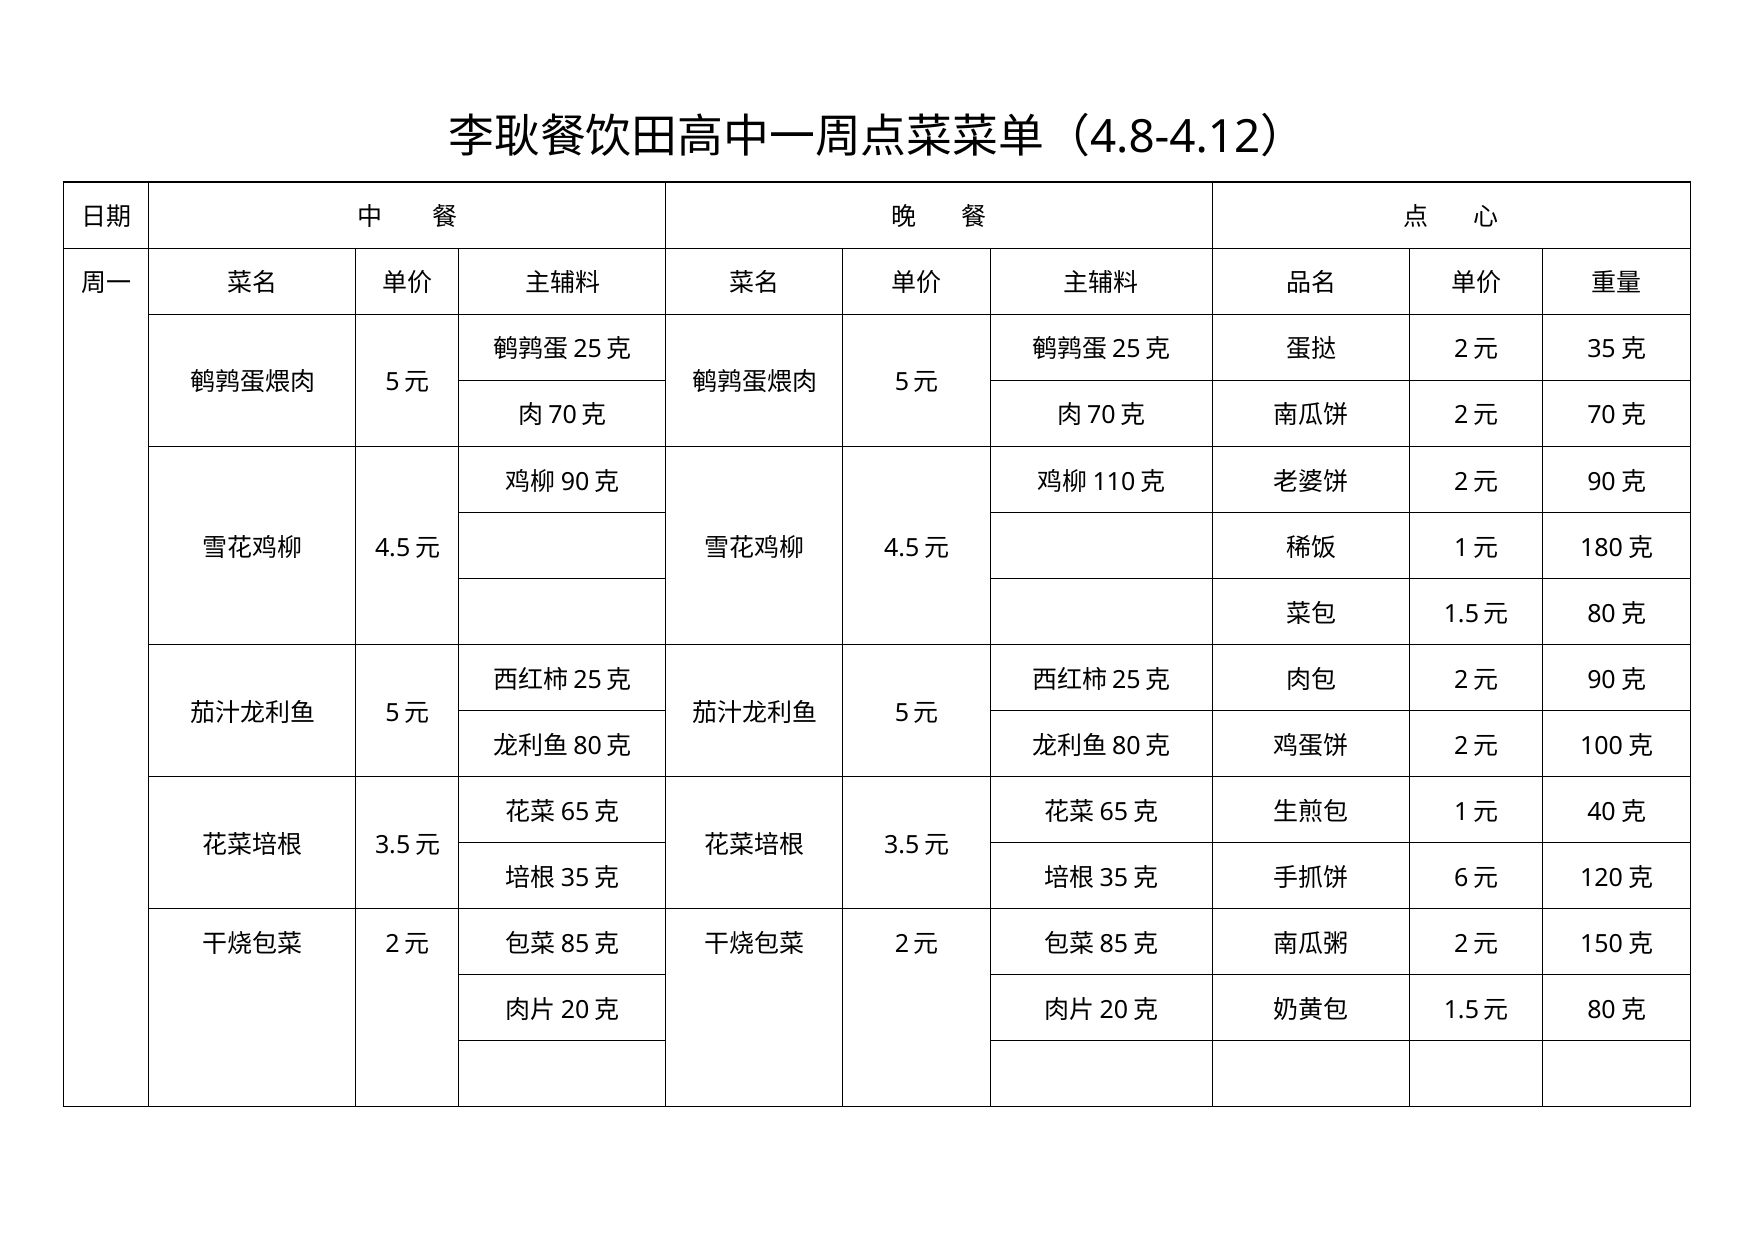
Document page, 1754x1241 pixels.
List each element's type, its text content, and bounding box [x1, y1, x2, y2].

table_cell 120克 [1543, 843, 1690, 908]
table_cell [991, 579, 1212, 644]
table_cell 6元 [1410, 843, 1542, 908]
table_cell 老婆饼 [1213, 447, 1409, 512]
table_cell 雪花鸡柳 [666, 447, 842, 644]
table_cell 肉70克 [991, 381, 1212, 446]
table_cell 培根35克 [991, 843, 1212, 908]
table_cell 90克 [1543, 447, 1690, 512]
table_cell 菜名 [149, 249, 355, 313]
table_cell [1543, 1041, 1690, 1106]
table_cell 3.5元 [843, 777, 990, 908]
table_cell [991, 513, 1212, 578]
table_cell 2元 [1410, 711, 1542, 776]
table_cell 蛋挞 [1213, 315, 1409, 379]
table_cell 菜名 [666, 249, 842, 313]
table_cell 鹌鹑蛋25克 [991, 315, 1212, 379]
table_cell 手抓饼 [1213, 843, 1409, 908]
table_cell 2元 [1410, 909, 1542, 974]
table_cell 4.5元 [356, 447, 458, 644]
table_cell [1213, 1041, 1409, 1106]
table_cell 鹌鹑蛋25克 [459, 315, 665, 379]
table_cell 雪花鸡柳 [149, 447, 355, 644]
table_cell 肉片20克 [459, 975, 665, 1040]
table_cell 1.5元 [1410, 975, 1542, 1040]
table_cell 90克 [1543, 645, 1690, 710]
table_cell 包菜85克 [459, 909, 665, 974]
table_cell 1元 [1410, 513, 1542, 578]
table_cell 肉包 [1213, 645, 1409, 710]
table_cell 生煎包 [1213, 777, 1409, 842]
table_cell 1.5元 [1410, 579, 1542, 644]
table_cell 80克 [1543, 975, 1690, 1040]
table_cell 周一 [64, 249, 148, 1106]
table_cell 肉70克 [459, 381, 665, 446]
table_header 晚 餐 [666, 183, 1212, 247]
table_cell 2元 [1410, 381, 1542, 446]
table_cell 花菜65克 [991, 777, 1212, 842]
table_cell 龙利鱼80克 [459, 711, 665, 776]
table_cell [459, 1041, 665, 1106]
table_cell 品名 [1213, 249, 1409, 313]
table_cell 干烧包菜 [666, 909, 842, 1106]
table_cell 南瓜粥 [1213, 909, 1409, 974]
table_header 日期 [64, 183, 148, 247]
table_cell 龙利鱼80克 [991, 711, 1212, 776]
table_cell 5元 [356, 315, 458, 446]
table_cell 1元 [1410, 777, 1542, 842]
table_cell [991, 1041, 1212, 1106]
table_cell 80克 [1543, 579, 1690, 644]
table_cell 2元 [843, 909, 990, 1106]
table_cell 鹌鹑蛋煨肉 [149, 315, 355, 446]
text 李耿餐饮田高中一周点菜菜单（4.8-4.12） [75, 84, 1679, 181]
table_cell [459, 513, 665, 578]
table_cell 茄汁龙利鱼 [666, 645, 842, 776]
table_cell 稀饭 [1213, 513, 1409, 578]
table_cell 鸡柳110克 [991, 447, 1212, 512]
table_cell 奶黄包 [1213, 975, 1409, 1040]
table_cell 主辅料 [459, 249, 665, 313]
table_cell 培根35克 [459, 843, 665, 908]
table_cell 2元 [1410, 315, 1542, 379]
table_cell 重量 [1543, 249, 1690, 313]
table_header 中 餐 [149, 183, 665, 247]
table_cell 鸡蛋饼 [1213, 711, 1409, 776]
table_cell 西红柿25克 [459, 645, 665, 710]
table_cell 4.5元 [843, 447, 990, 644]
table_cell 2元 [1410, 447, 1542, 512]
table_cell 35克 [1543, 315, 1690, 379]
table_cell 5元 [843, 645, 990, 776]
table_cell 西红柿25克 [991, 645, 1212, 710]
table_cell 包菜85克 [991, 909, 1212, 974]
table_cell 肉片20克 [991, 975, 1212, 1040]
table_cell 茄汁龙利鱼 [149, 645, 355, 776]
table_cell [459, 579, 665, 644]
table_header 点 心 [1213, 183, 1690, 247]
table_cell 南瓜饼 [1213, 381, 1409, 446]
table_cell 花菜培根 [149, 777, 355, 908]
table_cell 180克 [1543, 513, 1690, 578]
table_cell 2元 [1410, 645, 1542, 710]
table_cell 150克 [1543, 909, 1690, 974]
table_cell 100克 [1543, 711, 1690, 776]
table_cell 5元 [356, 645, 458, 776]
table_cell 5元 [843, 315, 990, 446]
table_cell 70克 [1543, 381, 1690, 446]
table_cell 40克 [1543, 777, 1690, 842]
table_cell 3.5元 [356, 777, 458, 908]
table_cell 单价 [843, 249, 990, 313]
table_cell 2元 [356, 909, 458, 1106]
table_cell 花菜培根 [666, 777, 842, 908]
table_cell 花菜65克 [459, 777, 665, 842]
table_cell 单价 [356, 249, 458, 313]
table_cell [1410, 1041, 1542, 1106]
table_cell 主辅料 [991, 249, 1212, 313]
table_cell 鸡柳90克 [459, 447, 665, 512]
table_cell 鹌鹑蛋煨肉 [666, 315, 842, 446]
table_cell 单价 [1410, 249, 1542, 313]
table_cell 菜包 [1213, 579, 1409, 644]
table_cell 干烧包菜 [149, 909, 355, 1106]
